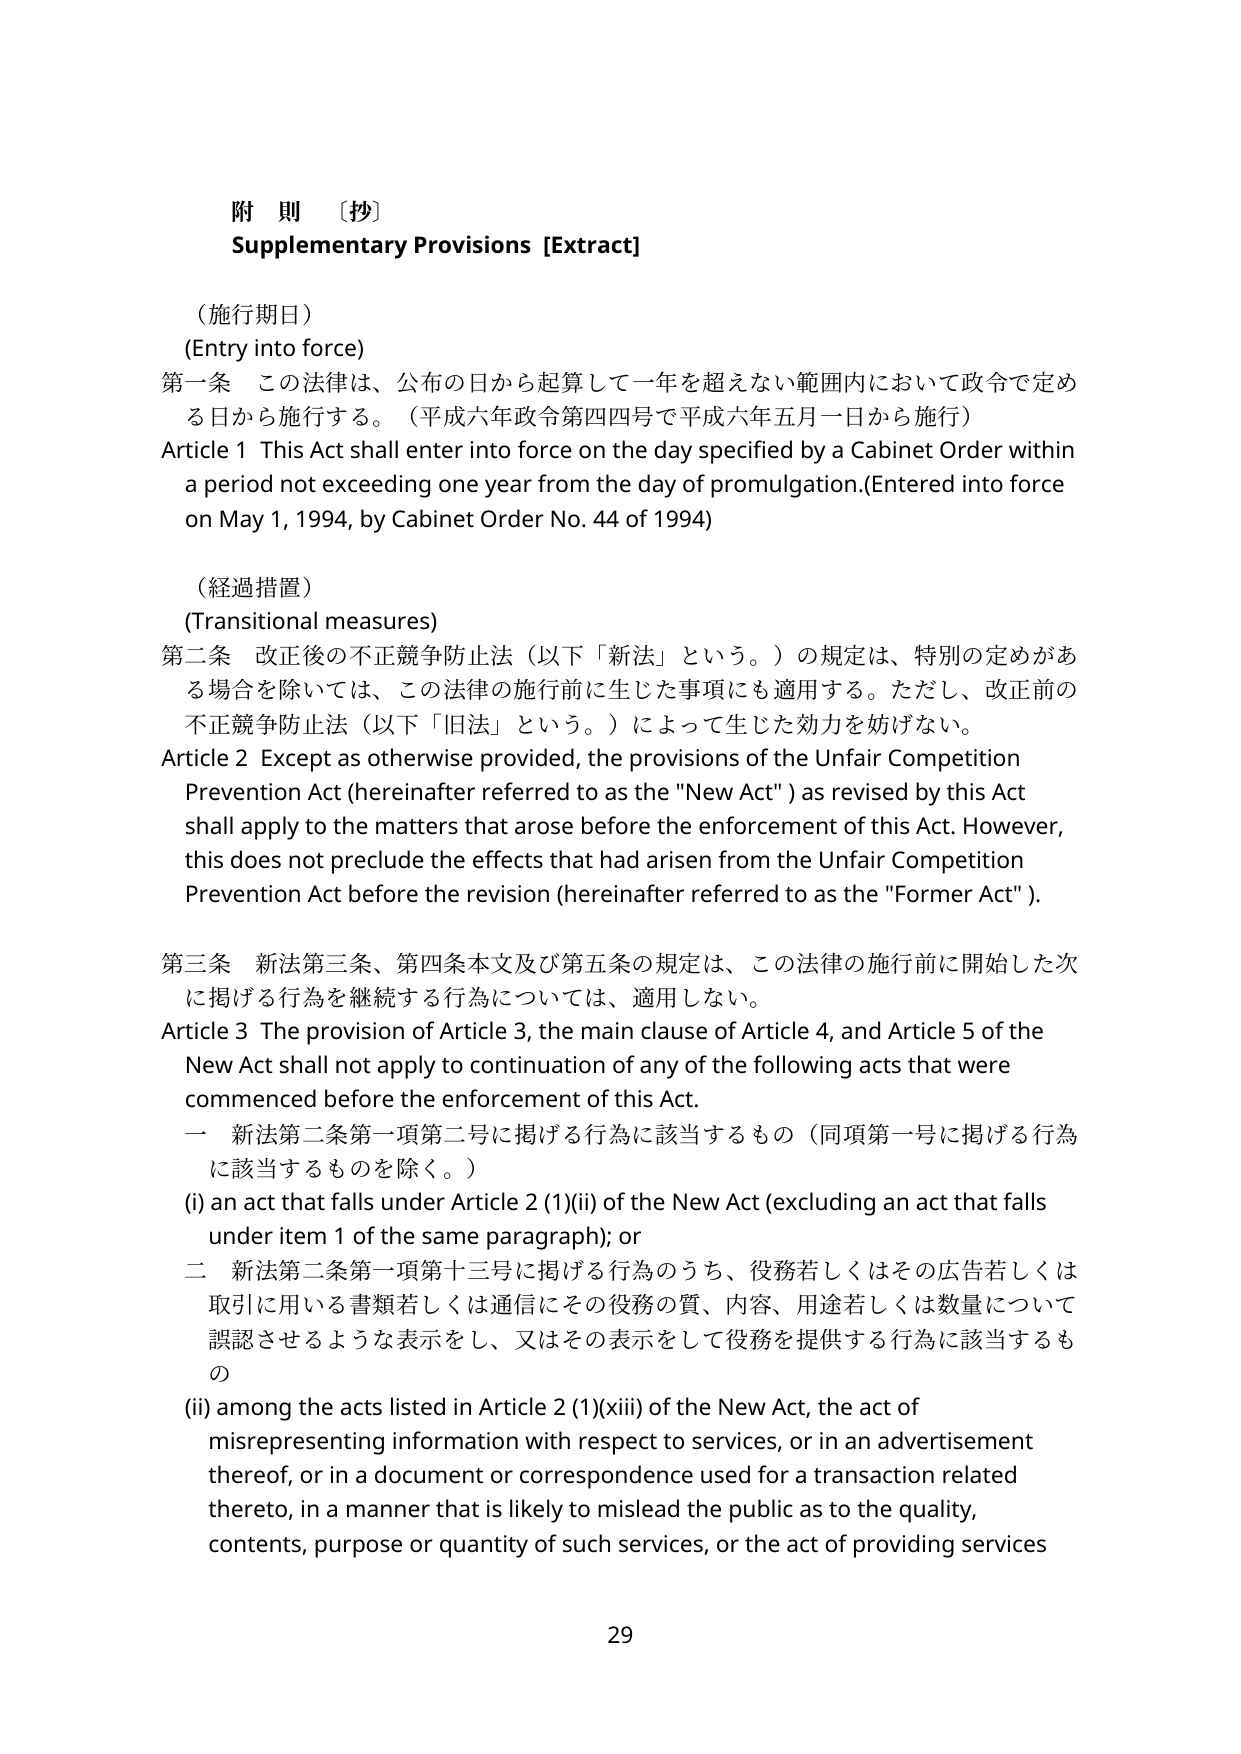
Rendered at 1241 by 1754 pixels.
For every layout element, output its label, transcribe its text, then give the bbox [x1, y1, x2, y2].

text 第三条 新法第三条、第四条本文及び第五条の規定は、この法律の施行前に開始した次に掲げる行為を継続する行為については、適用しない。 [161, 945, 1079, 1014]
text 一 新法第二条第一項第二号に掲げる行為に該当するもの（同項第一号に掲げる行為に該当するものを除く。） [184, 1116, 1079, 1184]
text （施行期日） [184, 296, 1079, 330]
text Article 3 The provision of Article 3, the main clause of Article 4, and Article 5 of the New Act shall not apply to continuation of any of the following acts that were commenced before the enforcement of this Act. [161, 1014, 1079, 1116]
text (Entry into force) [184, 330, 1079, 364]
text （経過措置） [184, 569, 1079, 604]
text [184, 1389, 1079, 1560]
text Supplementary Provisions [Extract] [230, 228, 1079, 262]
text Article 1 This Act shall enter into force on the day specified by a Cabinet Order within a period not exceeding one year from the day of promulgation.(Entered into force on May 1, 1994, by Cabinet Order No. 44 of 1994) [161, 433, 1079, 535]
text Article 2 Except as otherwise provided, the provisions of the Unfair Competition Prevention Act (hereinafter referred to as the "New Act" ) as revised by this Act shall apply to the matters that arose before the enforcement of this Act. However, this does not preclude the effects that had arisen from the Unfair Competition Prevention Act before the revision (hereinafter referred to as the "Former Act" ). [161, 740, 1079, 911]
text 第一条 この法律は、公布の日から起算して一年を超えない範囲内において政令で定める日から施行する。（平成六年政令第四四号で平成六年五月一日から施行） [161, 364, 1079, 433]
text 附 則 〔抄〕 [230, 194, 1079, 228]
text 二 新法第二条第一項第十三号に掲げる行為のうち、役務若しくはその広告若しくは取引に用いる書類若しくは通信にその役務の質、内容、用途若しくは数量について誤認させるような表示をし、又はその表示をして役務を提供する行為に該当するもの [184, 1253, 1079, 1389]
text 第二条 改正後の不正競争防止法（以下「新法」という。）の規定は、特別の定めがある場合を除いては、この法律の施行前に生じた事項にも適用する。ただし、改正前の不正競争防止法（以下「旧法」という。）によって生じた効力を妨げない。 [161, 638, 1079, 740]
text (i) an act that falls under Article 2 (1)(ii) of the New Act (excluding an act that falls under item 1 of the same paragraph); or [184, 1184, 1079, 1253]
text (Transitional measures) [184, 604, 1079, 638]
